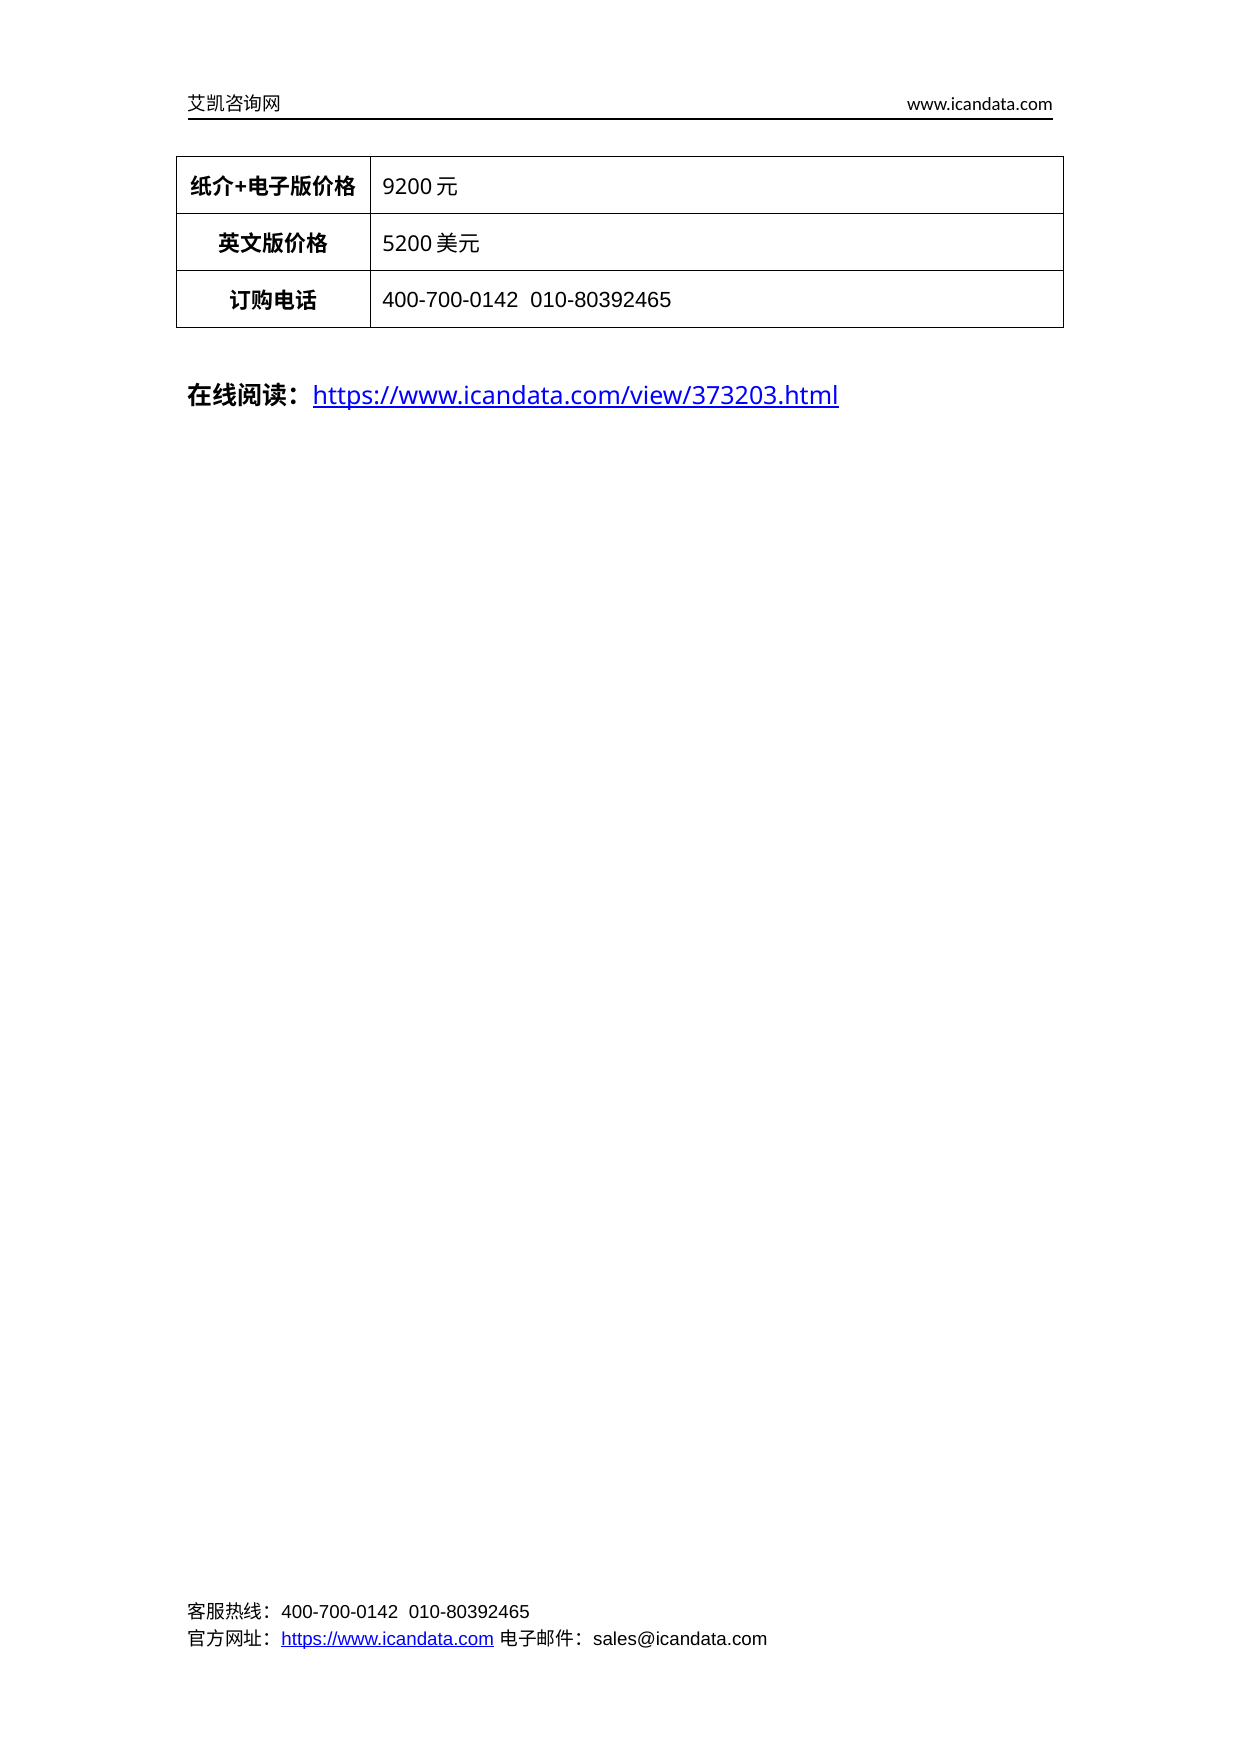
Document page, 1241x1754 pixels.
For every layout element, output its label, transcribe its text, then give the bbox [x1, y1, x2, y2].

table_cell 英文版价格 [177, 214, 370, 270]
table_cell 400-700-0142 010-80392465 [371, 271, 1063, 327]
table_cell 订购电话 [177, 271, 370, 327]
table_cell 纸介+电子版价格 [177, 157, 370, 213]
table_cell 5200美元 [371, 214, 1063, 270]
table_cell 9200元 [371, 157, 1063, 213]
text 在线阅读：https://www.icandata.com/view/373203.html [187, 361, 1053, 426]
